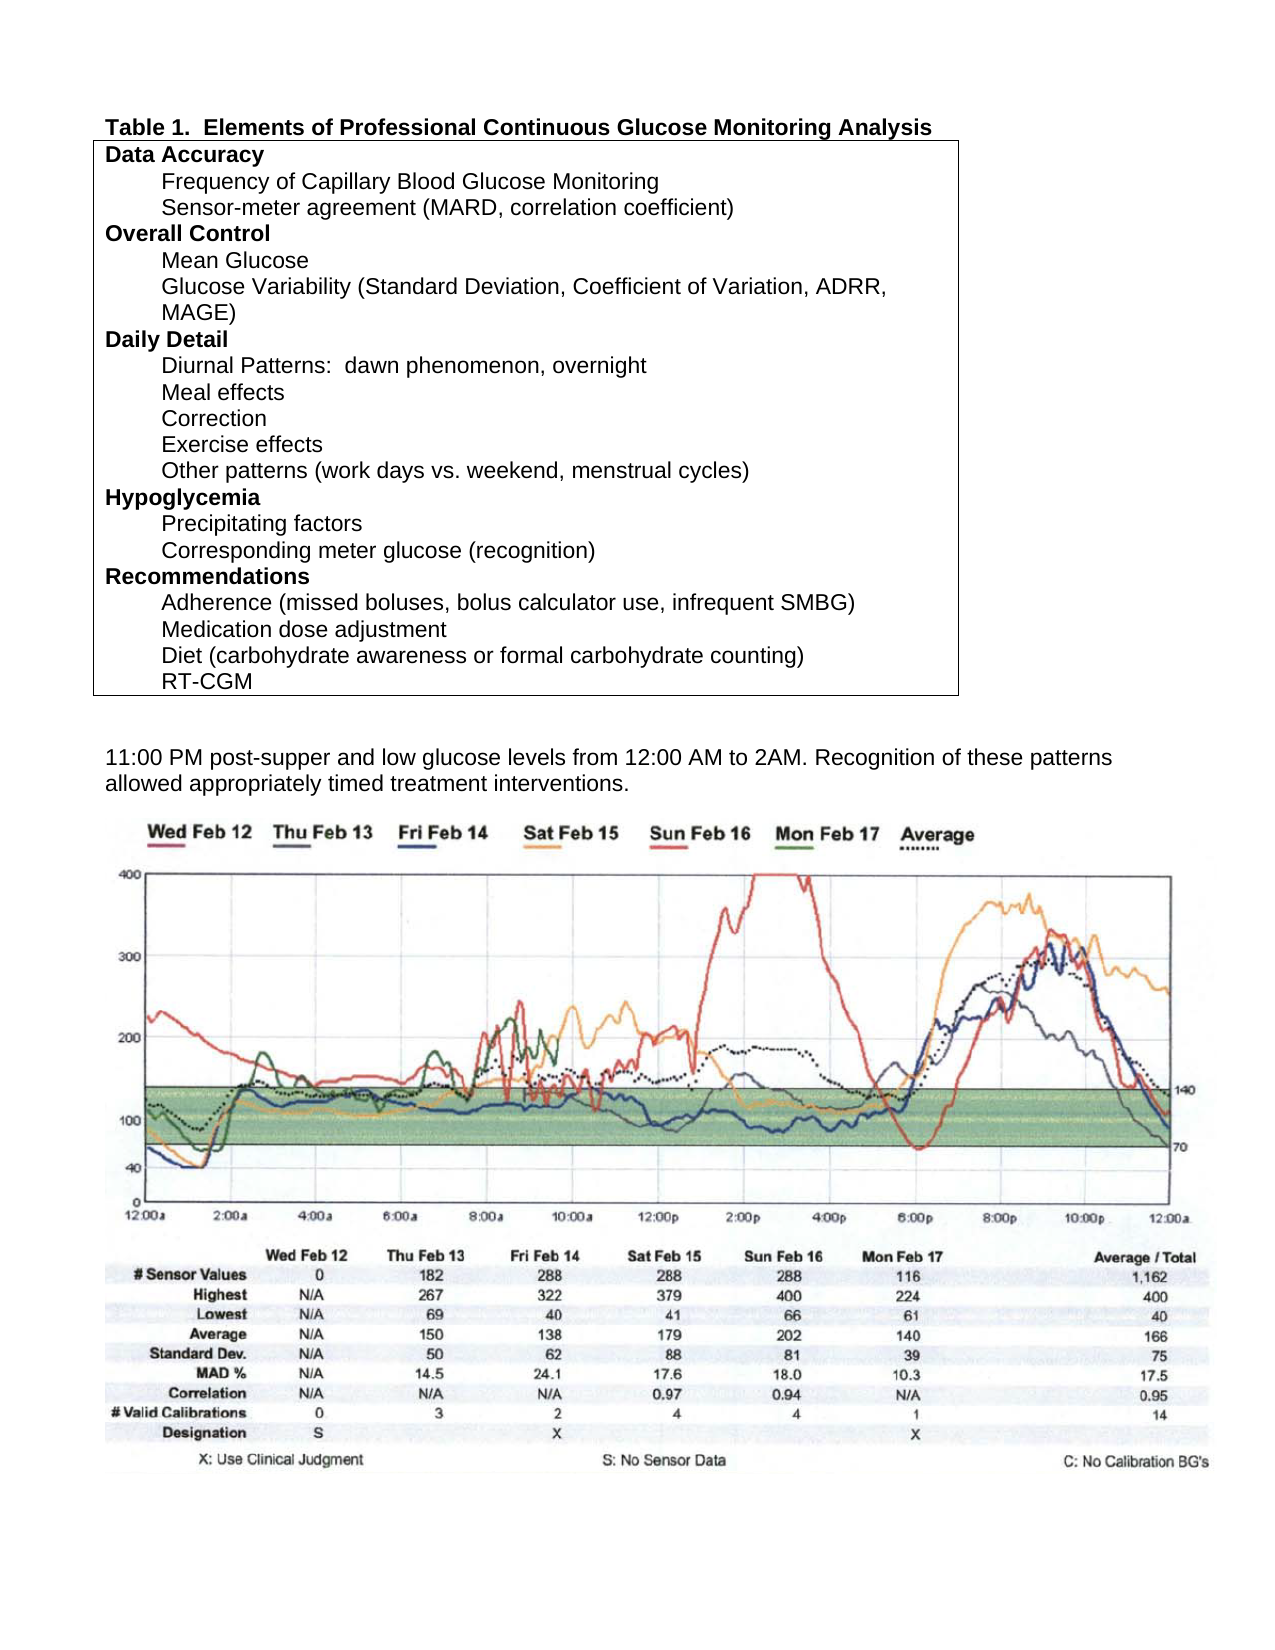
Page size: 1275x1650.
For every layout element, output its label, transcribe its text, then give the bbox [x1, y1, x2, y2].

picture [105, 818, 1217, 1474]
text 11:00 PM post-supper and low glucose levels from 12:00 AM to 2AM. Recognition of these patterns allowed appropriately timed treatment interventions. [105, 744, 1170, 797]
table_cell Data Accuracy Frequency of Capillary Blood Glucose Monitoring Sensor-meter agreement (MARD, correlation coefficient) Overall Control Mean Glucose Glucose Variability (Standard Deviation, Coefficient of Variation, ADRR, MAGE) Daily Detail Diurnal Patterns: dawn phenomenon, overnight Meal effects Correction Exercise effects Other patterns (work days vs. weekend, menstrual cycles) Hypoglycemia Precipitating factors Corresponding meter glucose (recognition) Recommendations Adherence (missed boluses, bolus calculator use, infrequent SMBG) Medication dose adjustment Diet (carbohydrate awareness or formal carbohydrate counting) RT-CGM [94, 141, 958, 695]
table_header Table 1. Elements of Professional Continuous Glucose Monitoring Analysis [94, 114, 958, 140]
